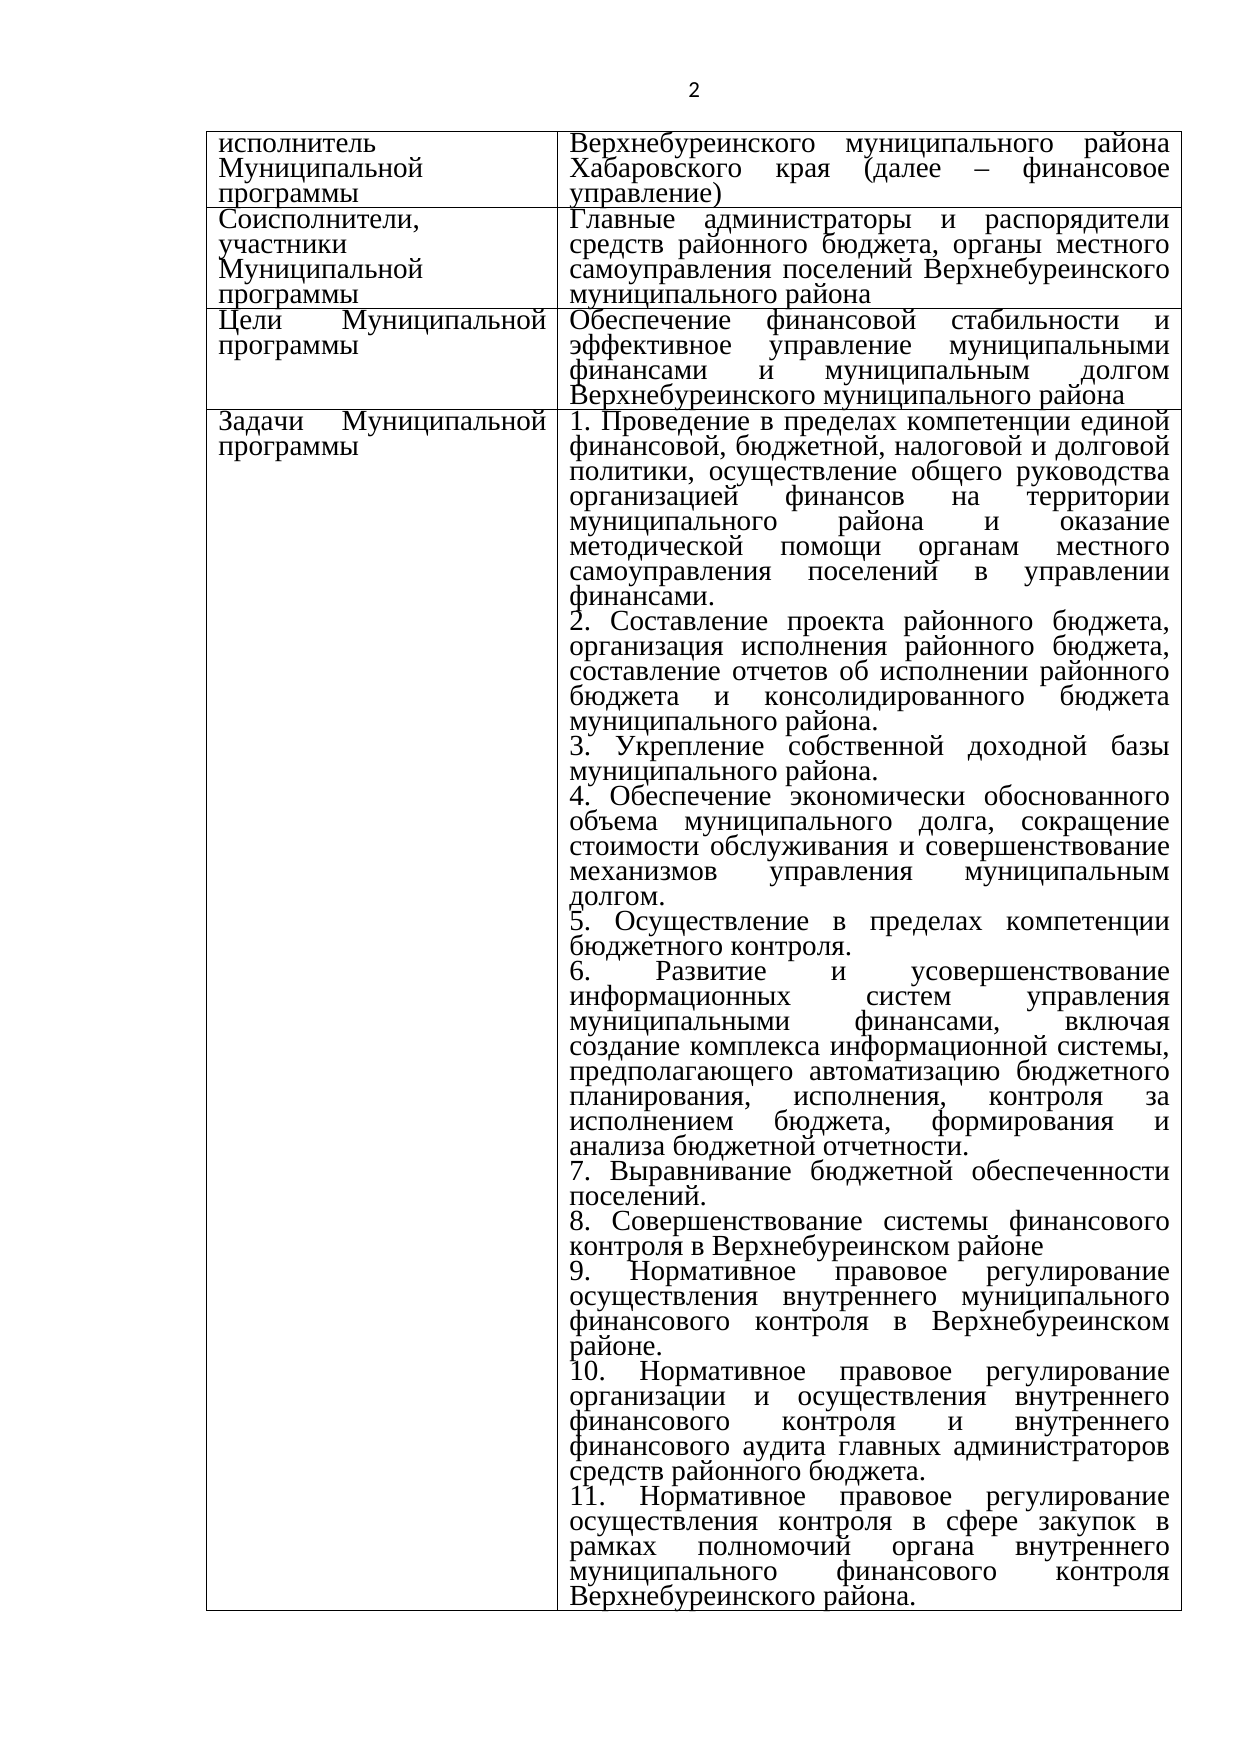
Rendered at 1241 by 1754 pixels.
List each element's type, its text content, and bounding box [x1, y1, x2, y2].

table_cell Цели Муниципальной программы [207, 309, 557, 409]
table_cell Главные администраторы и распорядители средств районного бюджета, органы местного самоуправления поселений Верхнебуреинского муниципального района [558, 208, 1181, 308]
table_cell Соисполнители, участники Муниципальной программы [207, 208, 557, 308]
table_cell Обеспечение финансовой стабильности и эффективное управление муниципальными финансами и муниципальным долгом Верхнебуреинского муниципального района [558, 309, 1181, 409]
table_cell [558, 132, 1181, 207]
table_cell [207, 410, 557, 1610]
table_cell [558, 410, 1181, 1610]
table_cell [207, 132, 557, 207]
